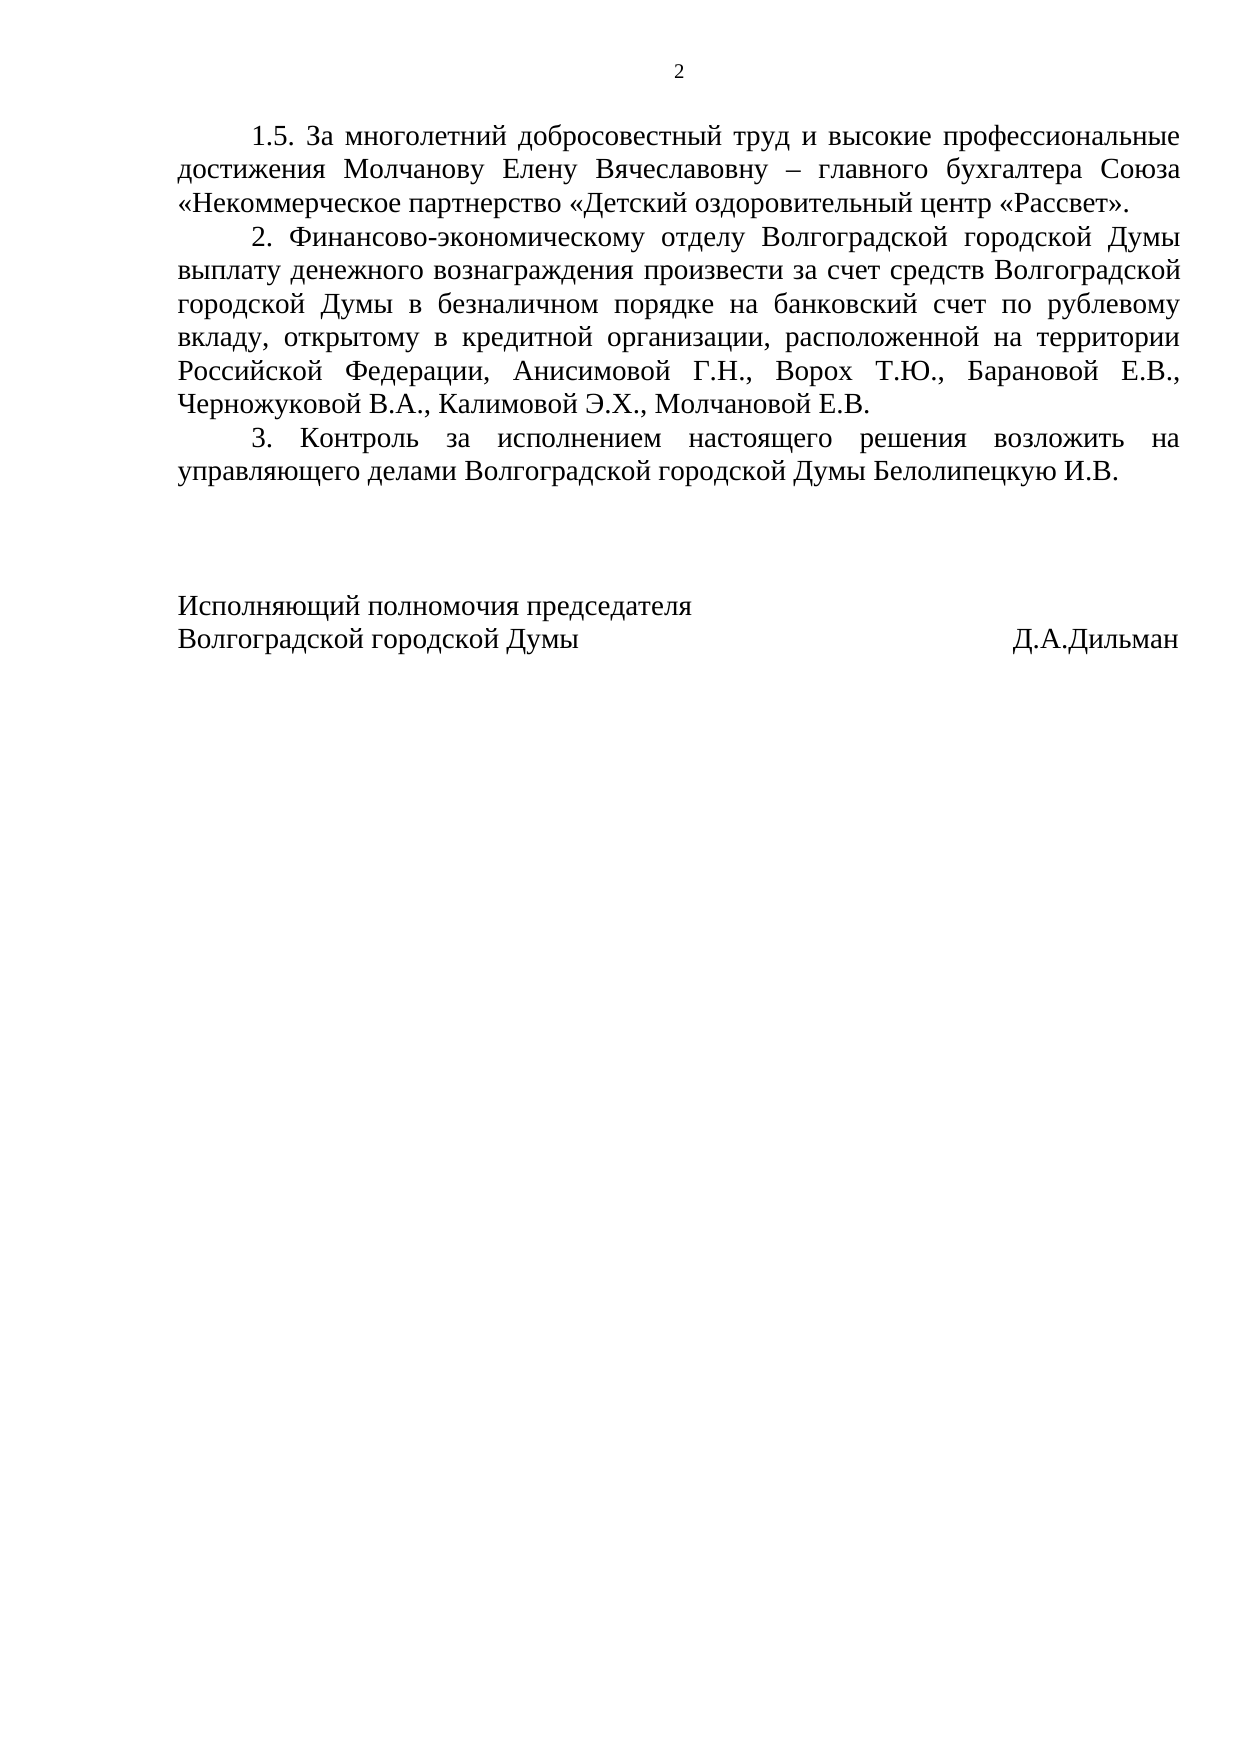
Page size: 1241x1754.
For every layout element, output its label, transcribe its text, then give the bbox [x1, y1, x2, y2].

text Исполняющий полномочия председателя [177, 588, 1181, 621]
text 3. Контроль за исполнением настоящего решения возложить на управляющего делами Волгоградской городской Думы Белолипецкую И.В. [177, 420, 1181, 487]
text 2. Финансово-экономическому отделу Волгоградской городской Думы выплату денежного вознаграждения произвести за счет средств Волгоградской городской Думы в безналичном порядке на банковский счет по рублевому вкладу, открытому в кредитной организации, расположенной на территории Российской Федерации, Анисимовой Г.Н., Ворох Т.Ю., Барановой Е.В., Черножуковой В.А., Калимовой Э.Х., Молчановой Е.В. [177, 219, 1181, 420]
text Волгоградской городской Думы Д.А.Дильман [177, 621, 1181, 655]
text 1.5. За многолетний добросовестный труд и высокие профессиональные достижения Молчанову Елену Вячеславовну – главного бухгалтера Союза «Некоммерческое партнерство «Детский оздоровительный центр «Рассвет». [177, 118, 1181, 219]
